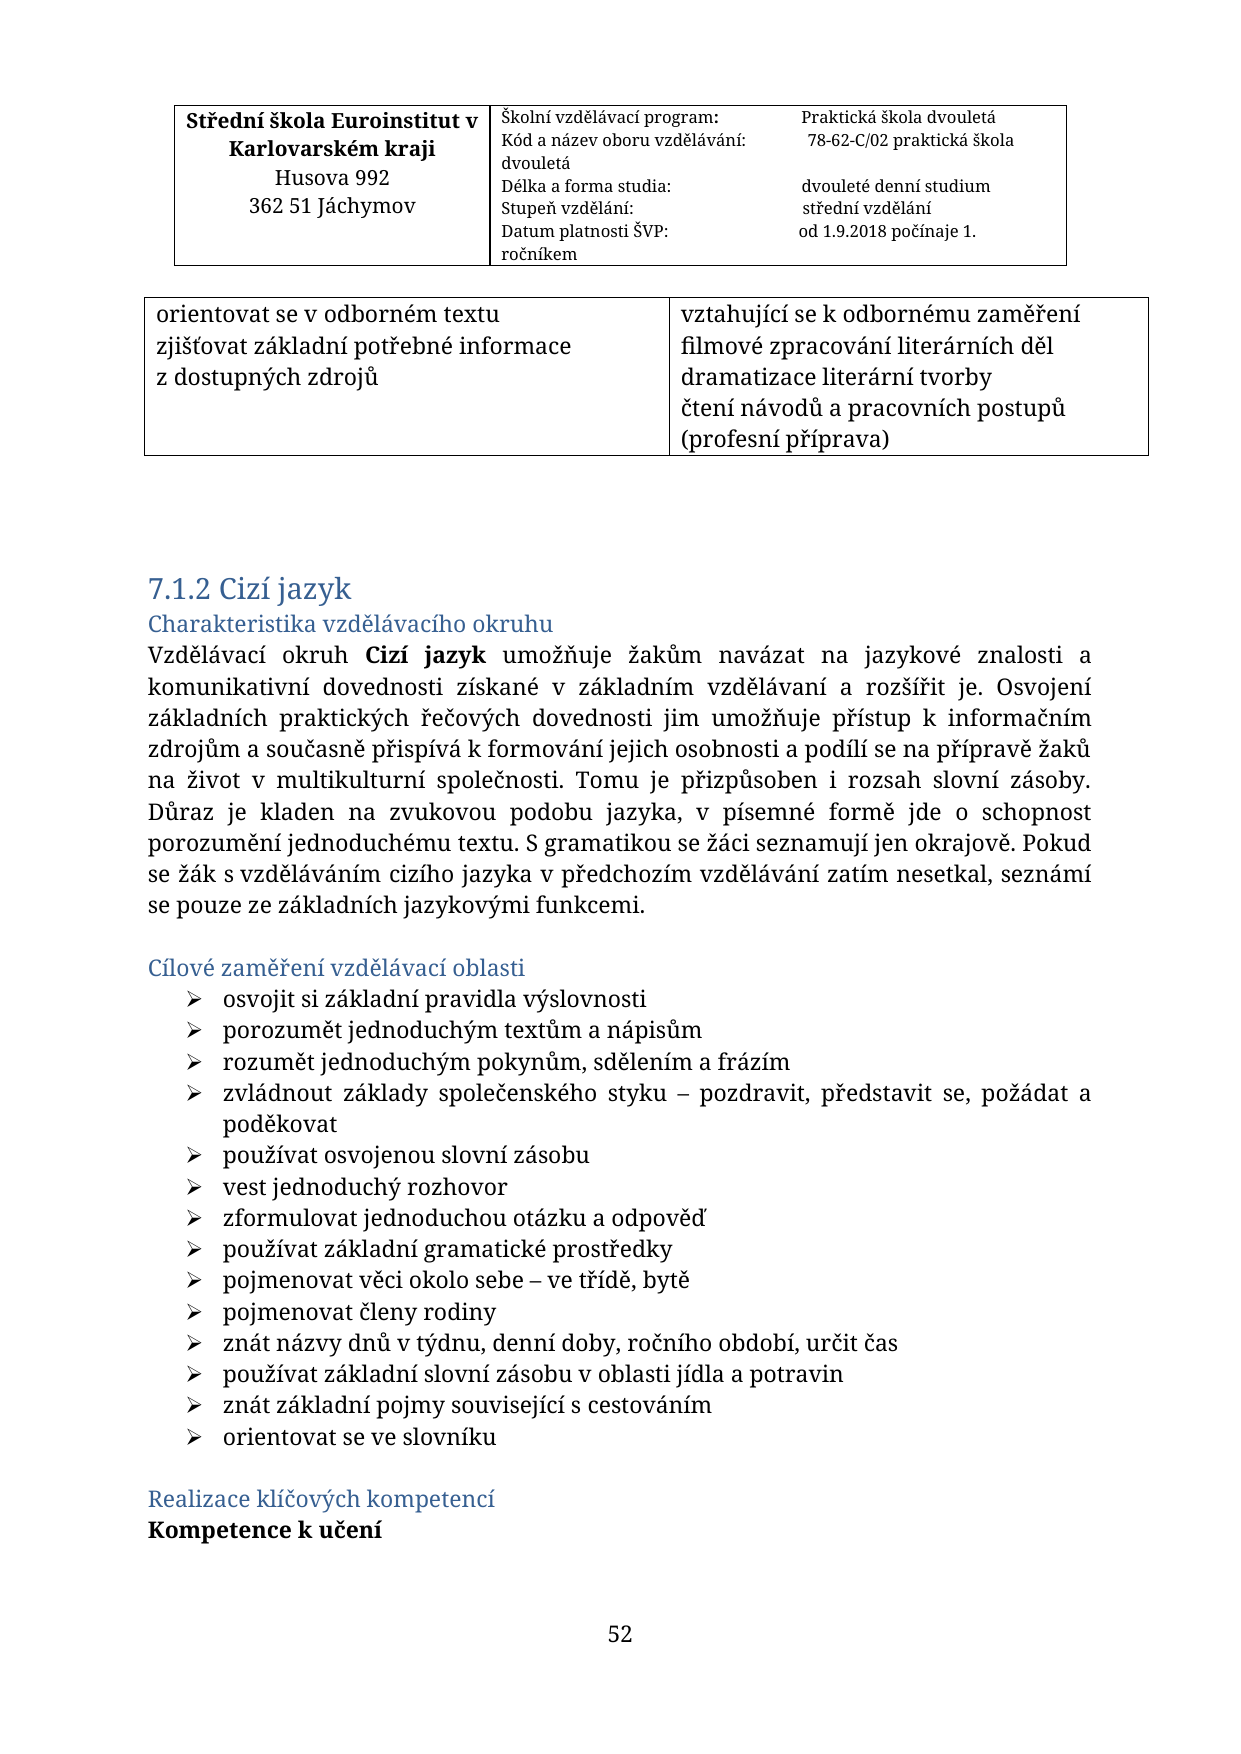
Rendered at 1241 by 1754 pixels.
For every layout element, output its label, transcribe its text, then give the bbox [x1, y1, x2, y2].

text Kompetence k učení [148, 1514, 1093, 1545]
list pojmenovat členy rodiny [185, 1295, 1093, 1327]
text Realizace klíčových kompetencí [148, 1483, 1093, 1514]
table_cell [145, 298, 669, 454]
text Charakteristika vzdělávacího okruhu [148, 608, 1093, 639]
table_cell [670, 298, 1148, 454]
list vest jednoduchý rozhovor [185, 1170, 1093, 1202]
text Cílové zaměření vzdělávací oblasti [148, 952, 1093, 983]
list znát názvy dnů v týdnu, denní doby, ročního období, určit čas [185, 1327, 1093, 1358]
list rozumět jednoduchým pokynům, sdělením a frázím [185, 1045, 1093, 1077]
list pojmenovat věci okolo sebe – ve třídě, bytě [185, 1264, 1093, 1295]
list porozumět jednoduchým textům a nápisům [185, 1014, 1093, 1045]
list používat základní gramatické prostředky [185, 1233, 1093, 1264]
text Vzdělávací okruh Cizí jazyk umožňuje žakům navázat na jazykové znalosti a komunikativní dovednosti získané v základním vzdělávaní a rozšířit je. Osvojení základních praktických řečových dovednosti jim umožňuje přístup k informačním zdrojům a současně přispívá k formování jejich osobnosti a podílí se na přípravě žaků na život v multikulturní společnosti. Tomu je přizpůsoben i rozsah slovní zásoby. Důraz je kladen na zvukovou podobu jazyka, v písemné formě jde o schopnost porozumění jednoduchému textu. S gramatikou se žáci seznamují jen okrajově. Pokud se žák s vzděláváním cizího jazyka v předchozím vzdělávání zatím nesetkal, seznámí se pouze ze základních jazykovými funkcemi. [148, 639, 1093, 920]
list osvojit si základní pravidla výslovnosti [185, 983, 1093, 1014]
list zvládnout základy společenského styku – pozdravit, představit se, požádat a poděkovat [185, 1077, 1093, 1139]
list znát základní pojmy související s cestováním [185, 1389, 1093, 1420]
subtitle 7.1.2 Cizí jazyk [148, 568, 1093, 608]
list orientovat se ve slovníku [185, 1420, 1093, 1452]
list používat osvojenou slovní zásobu [185, 1139, 1093, 1170]
list zformulovat jednoduchou otázku a odpověď [185, 1202, 1093, 1233]
list používat základní slovní zásobu v oblasti jídla a potravin [185, 1358, 1093, 1389]
